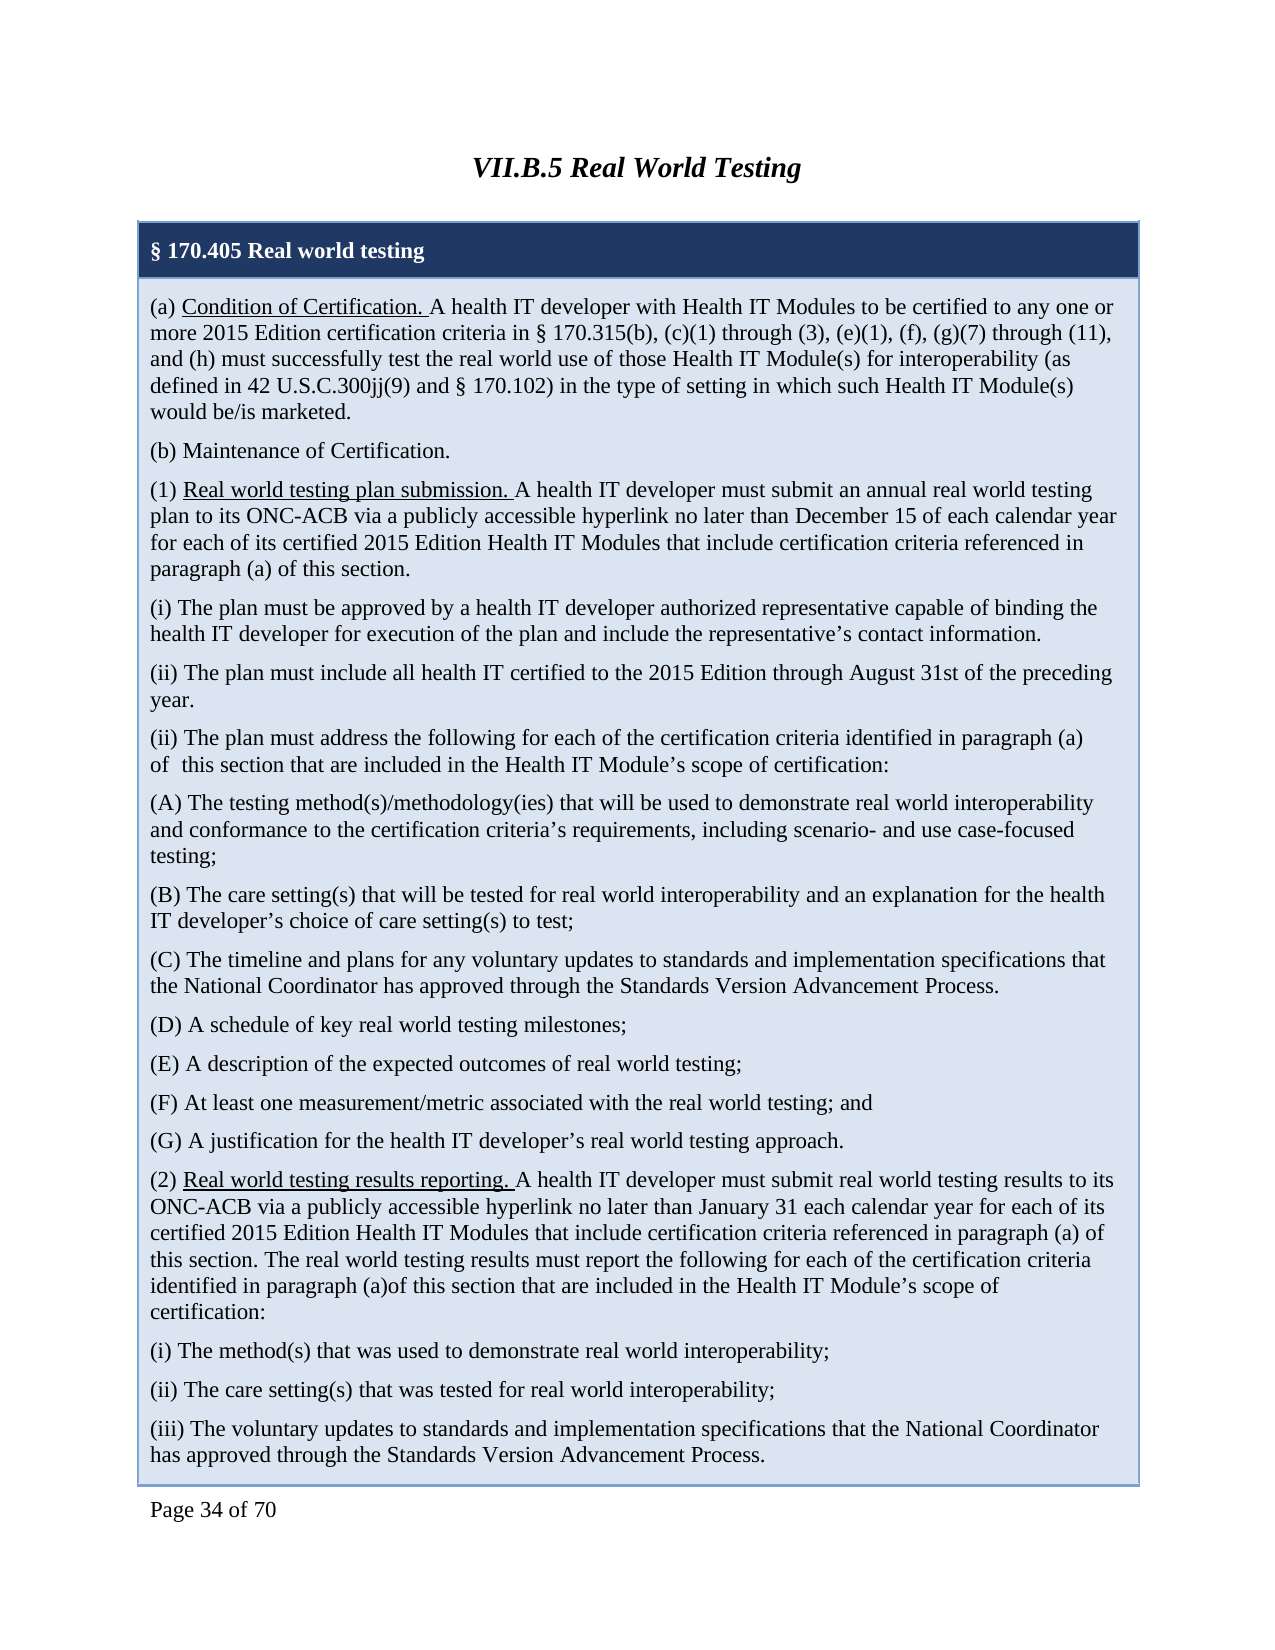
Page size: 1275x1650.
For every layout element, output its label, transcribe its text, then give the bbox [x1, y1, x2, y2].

list A justification for the health IT developer’s real world testing approach. [150, 1128, 1150, 1154]
list At least one measurement/metric associated with the real world testing; and [150, 1089, 1150, 1115]
list The plan must address the following for each of the certification criteria identified in paragraph (a) of this section that are included in the Health IT Module’s scope of certification: [150, 724, 1107, 777]
list Real world testing plan submission. A health IT developer must submit an annual real world testing plan to its ONC-ACB via a publicly accessible hyperlink no later than December 15 of each calendar year for each of its certified 2015 Edition Health IT Modules that include certification criteria referenced in paragraph (a) of this section. [150, 476, 1118, 581]
list Maintenance of Certification. [150, 437, 1150, 463]
subtitle Real World Testing [472, 150, 1150, 183]
list The method(s) that was used to demonstrate real world interoperability; [150, 1337, 1150, 1363]
list The plan must be approved by a health IT developer authorized representative capable of binding the health IT developer for execution of the plan and include the representative’s contact information. [150, 594, 1101, 647]
list The testing method(s)/methodology(ies) that will be used to demonstrate real world interoperability and conformance to the certification criteria’s requirements, including scenario- and use case-focused testing; [150, 789, 1101, 868]
list The voluntary updates to standards and implementation specifications that the National Coordinator has approved through the Standards Version Advancement Process. [150, 1415, 1101, 1467]
list A description of the expected outcomes of real world testing; [150, 1050, 1150, 1076]
subtitle § 170.405 Real world testing [150, 237, 1150, 263]
list Real world testing results reporting. A health IT developer must submit real world testing results to its ONC-ACB via a publicly accessible hyperlink no later than January 31 each calendar year for each of its certified 2015 Edition Health IT Modules that include certification criteria referenced in paragraph (a) of this section. The real world testing results must report the following for each of the certification criteria identified in paragraph (a)of this section that are included in the Health IT Module’s scope of certification: [150, 1167, 1120, 1325]
list The plan must include all health IT certified to the 2015 Edition through August 31st of the preceding year. [150, 659, 1118, 712]
list The care setting(s) that will be tested for real world interoperability and an explanation for the health IT developer’s choice of care setting(s) to test; [150, 881, 1111, 934]
list The timeline and plans for any voluntary updates to standards and implementation specifications that the National Coordinator has approved through the Standards Version Advancement Process. [150, 946, 1107, 999]
list A schedule of key real world testing milestones; [150, 1011, 1150, 1037]
list The care setting(s) that was tested for real world interoperability; [150, 1376, 1150, 1402]
list Condition of Certification. A health IT developer with Health IT Modules to be certified to any one or more 2015 Edition certification criteria in § 170.315(b), (c)(1) through (3), (e)(1), (f), (g)(7) through (11), and (h) must successfully test the real world use of those Health IT Module(s) for interoperability (as defined in 42 U.S.C.300jj(9) and § 170.102) in the type of setting in which such Health IT Module(s) would be/is marketed. [150, 293, 1118, 424]
